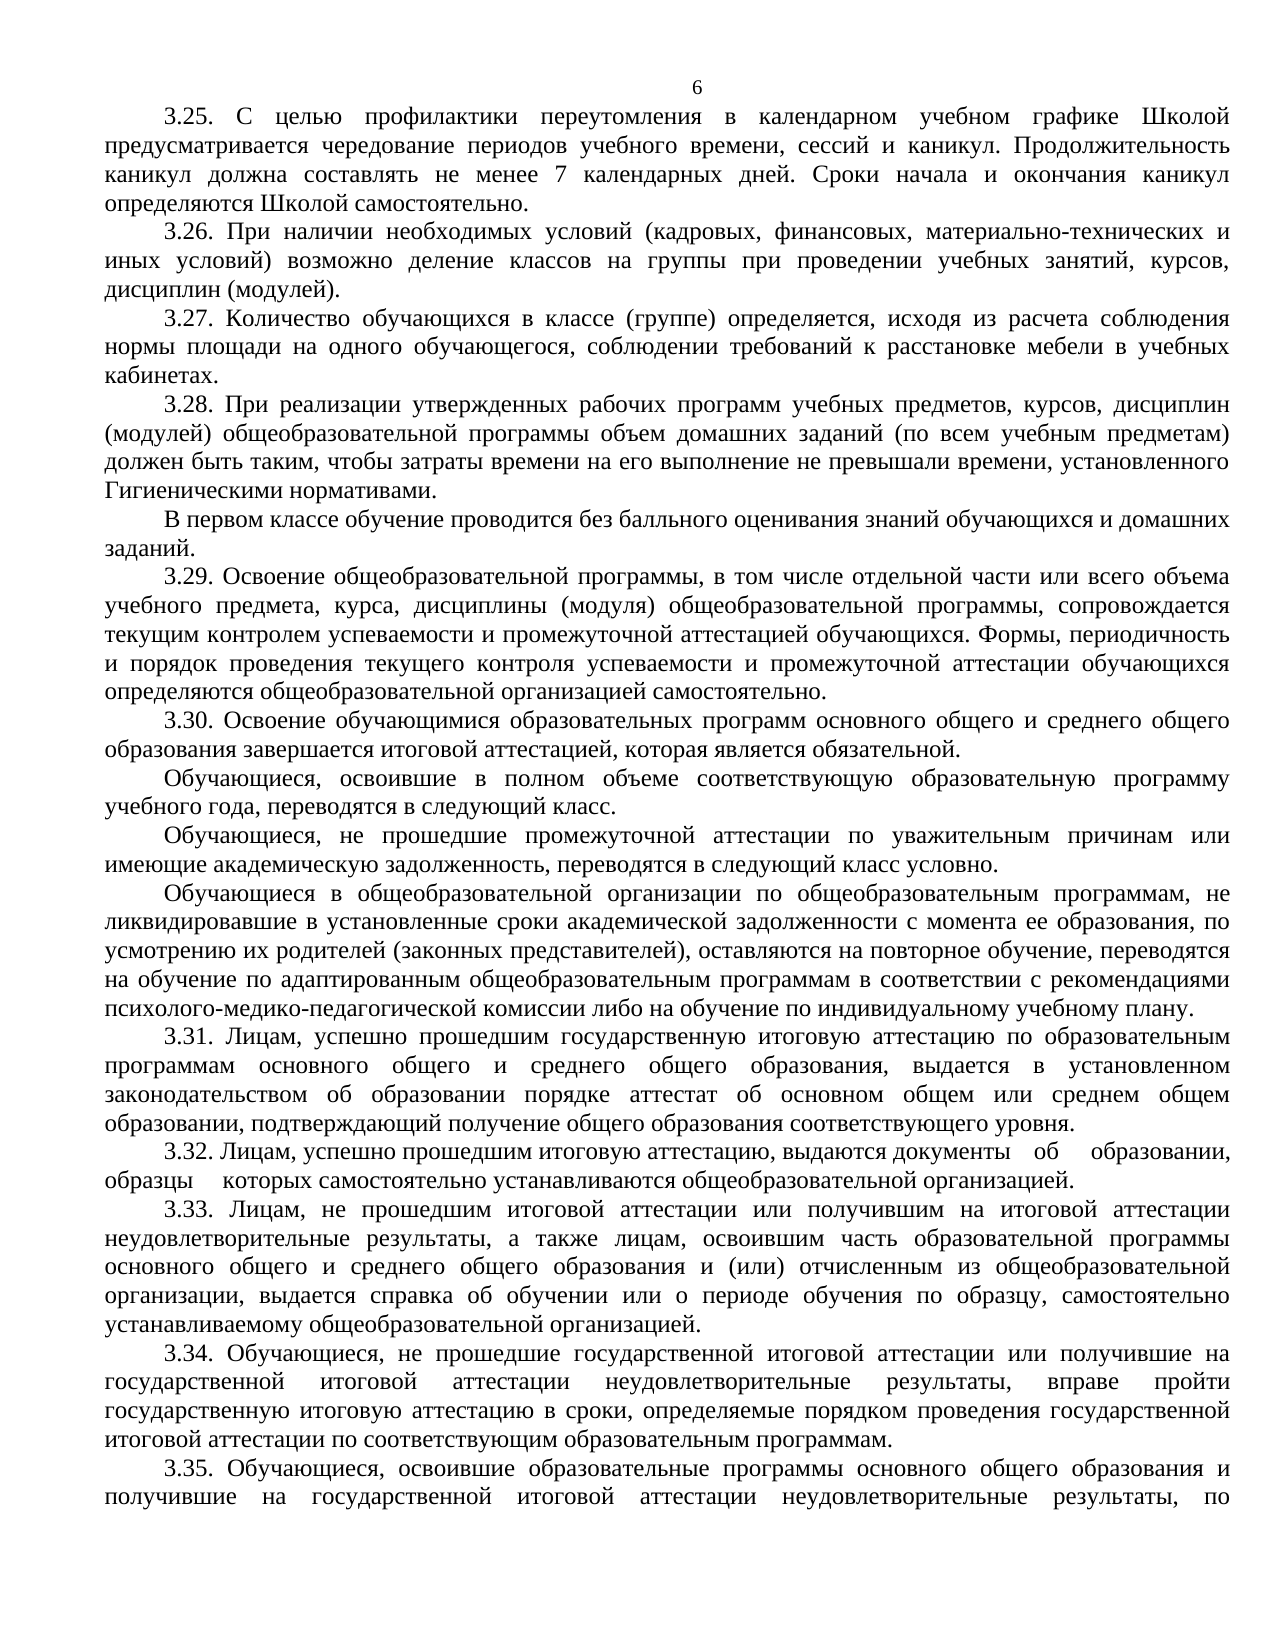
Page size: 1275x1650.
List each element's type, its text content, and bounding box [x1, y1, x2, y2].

text 3.29. Освоение общеобразовательной программы, в том числе отдельной части или всего объема учебного предмета, курса, дисциплины (модуля) общеобразовательной программы, сопровождается текущим контролем успеваемости и промежуточной аттестацией обучающихся. Формы, периодичность и порядок проведения текущего контроля успеваемости и промежуточной аттестации обучающихся определяются общеобразовательной организацией самостоятельно. [104, 561, 1231, 705]
text 3.25. С целью профилактики переутомления в календарном учебном графике Школой предусматривается чередование периодов учебного времени, сессий и каникул. Продолжительность каникул должна составлять не менее 7 календарных дней. Сроки начала и окончания каникул определяются Школой самостоятельно. [104, 101, 1231, 216]
text 3.31. Лицам, успешно прошедшим государственную итоговую аттестацию по образовательным программам основного общего и среднего общего образования, выдается в установленном законодательством об образовании порядке аттестат об основном общем или среднем общем образовании, подтверждающий получение общего образования соответствующего уровня. [104, 1021, 1231, 1136]
text 3.32. Лицам, успешно прошедшим итоговую аттестацию, выдаются документы об образовании, образцы которых самостоятельно устанавливаются общеобразовательной организацией. [104, 1136, 1231, 1194]
text В первом классе обучение проводится без балльного оценивания знаний обучающихся и домашних заданий. [104, 504, 1231, 561]
text 3.34. Обучающиеся, не прошедшие государственной итоговой аттестации или получившие на государственной итоговой аттестации неудовлетворительные результаты, вправе пройти государственную итоговую аттестацию в сроки, определяемые порядком проведения государственной итоговой аттестации по соответствующим образовательным программам. [104, 1338, 1231, 1453]
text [104, 1453, 1231, 1510]
text 3.27. Количество обучающихся в классе (группе) определяется, исходя из расчета соблюдения нормы площади на одного обучающегося, соблюдении требований к расстановке мебели в учебных кабинетах. [104, 303, 1231, 389]
text 3.33. Лицам, не прошедшим итоговой аттестации или получившим на итоговой аттестации неудовлетворительные результаты, а также лицам, освоившим часть образовательной программы основного общего и среднего общего образования и (или) отчисленным из общеобразовательной организации, выдается справка об обучении или о периоде обучения по образцу, самостоятельно устанавливаемому общеобразовательной организацией. [104, 1194, 1231, 1338]
text 3.30. Освоение обучающимися образовательных программ основного общего и среднего общего образования завершается итоговой аттестацией, которая является обязательной. [104, 705, 1231, 763]
text Обучающиеся, не прошедшие промежуточной аттестации по уважительным причинам или имеющие академическую задолженность, переводятся в следующий класс условно. [104, 820, 1231, 878]
text 3.26. При наличии необходимых условий (кадровых, финансовых, материально-технических и иных условий) возможно деление классов на группы при проведении учебных занятий, курсов, дисциплин (модулей). [104, 216, 1231, 303]
text Обучающиеся в общеобразовательной организации по общеобразовательным программам, не ликвидировавшие в установленные сроки академической задолженности с момента ее образования, по усмотрению их родителей (законных представителей), оставляются на повторное обучение, переводятся на обучение по адаптированным общеобразовательным программам в соответствии с рекомендациями психолого-медико-педагогической комиссии либо на обучение по индивидуальному учебному плану. [104, 878, 1231, 1021]
text Обучающиеся, освоившие в полном объеме соответствующую образовательную программу учебного года, переводятся в следующий класс. [104, 763, 1231, 820]
text 3.28. При реализации утвержденных рабочих программ учебных предметов, курсов, дисциплин (модулей) общеобразовательной программы объем домашних заданий (по всем учебным предметам) должен быть таким, чтобы затраты времени на его выполнение не превышали времени, установленного Гигиеническими нормативами. [104, 389, 1231, 504]
